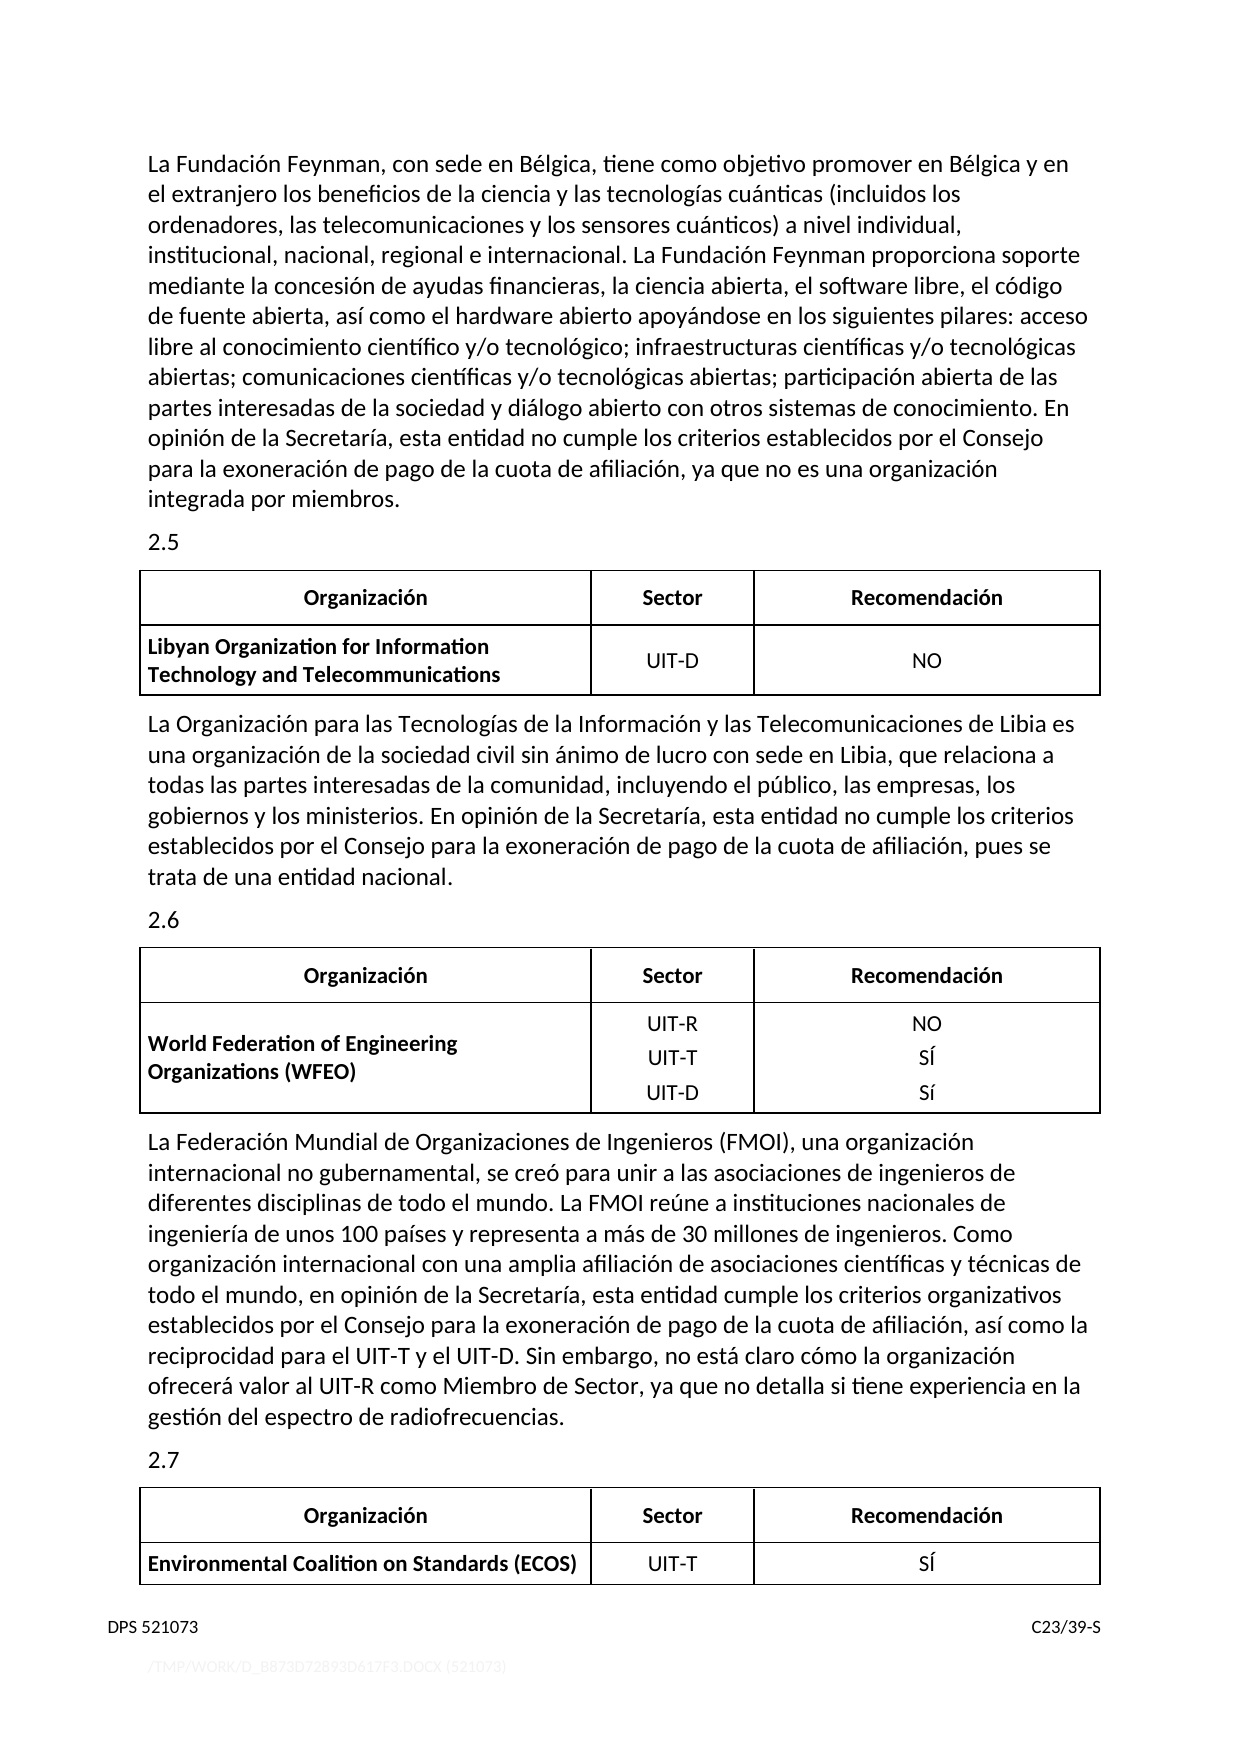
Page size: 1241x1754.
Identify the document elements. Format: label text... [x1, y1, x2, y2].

table_header Recomendación [755, 571, 1099, 624]
table_cell UIT-D [592, 626, 753, 694]
text La Federación Mundial de Organizaciones de Ingenieros (FMOI), una organización internacional no gubernamental, se creó para unir a las asociaciones de ingenieros de diferentes disciplinas de todo el mundo. La FMOI reúne a instituciones nacionales de ingeniería de unos 100 países y representa a más de 30 millones de ingenieros. Como organización internacional con una amplia afiliación de asociaciones científicas y técnicas de todo el mundo, en opinión de la Secretaría, esta entidad cumple los criterios organizativos establecidos por el Consejo para la exoneración de pago de la cuota de afiliación, así como la reciprocidad para el UIT-T y el UIT-D. Sin embargo, no está claro cómo la organización ofrecerá valor al UIT-R como Miembro de Sector, ya que no detalla si tiene experiencia en la gestión del espectro de radiofrecuencias. [148, 1126, 1092, 1431]
table_cell SÍ [755, 1543, 1099, 1583]
table_header Sector [592, 571, 753, 624]
text La Organización para las Tecnologías de la Información y las Telecomunicaciones de Libia es una organización de la sociedad civil sin ánimo de lucro con sede en Libia, que relaciona a todas las partes interesadas de la comunidad, incluyendo el público, las empresas, los gobiernos y los ministerios. En opinión de la Secretaría, esta entidad no cumple los criterios establecidos por el Consejo para la exoneración de pago de la cuota de afiliación, pues se trata de una entidad nacional. [148, 708, 1092, 891]
table_cell NO [755, 626, 1099, 694]
table_cell NO SÍ Sí [755, 1003, 1099, 1112]
table_header Organización [141, 571, 590, 624]
table_header Organización [141, 1488, 591, 1541]
text 2.7 [148, 1444, 1092, 1474]
table_header Organización [141, 948, 591, 1001]
text 2.6 [148, 904, 1092, 934]
table_header Sector [592, 1488, 754, 1541]
table_cell Environmental Coalition on Standards (ECOS) [141, 1543, 590, 1583]
table_cell UIT-R UIT-T UIT-D [592, 1003, 753, 1112]
table_header Sector [592, 948, 754, 1001]
table_header Recomendación [755, 948, 1099, 1001]
text 2.5 [148, 526, 1092, 557]
table_cell World Federation of Engineering Organizations (WFEO) [141, 1003, 590, 1112]
table_cell UIT-T [592, 1543, 753, 1583]
text La Fundación Feynman, con sede en Bélgica, tiene como objetivo promover en Bélgica y en el extranjero los beneficios de la ciencia y las tecnologías cuánticas (incluidos los ordenadores, las telecomunicaciones y los sensores cuánticos) a nivel individual, institucional, nacional, regional e internacional. La Fundación Feynman proporciona soporte mediante la concesión de ayudas financieras, la ciencia abierta, el software libre, el código de fuente abierta, así como el hardware abierto apoyándose en los siguientes pilares: acceso libre al conocimiento científico y/o tecnológico; infraestructuras científicas y/o tecnológicas abiertas; comunicaciones científicas y/o tecnológicas abiertas; participación abierta de las partes interesadas de la sociedad y diálogo abierto con otros sistemas de conocimiento. En opinión de la Secretaría, esta entidad no cumple los criterios establecidos por el Consejo para la exoneración de pago de la cuota de afiliación, ya que no es una organización integrada por miembros. [148, 148, 1092, 514]
table_cell Libyan Organization for Information Technology and Telecommunications [141, 626, 590, 694]
table_header Recomendación [755, 1488, 1099, 1541]
